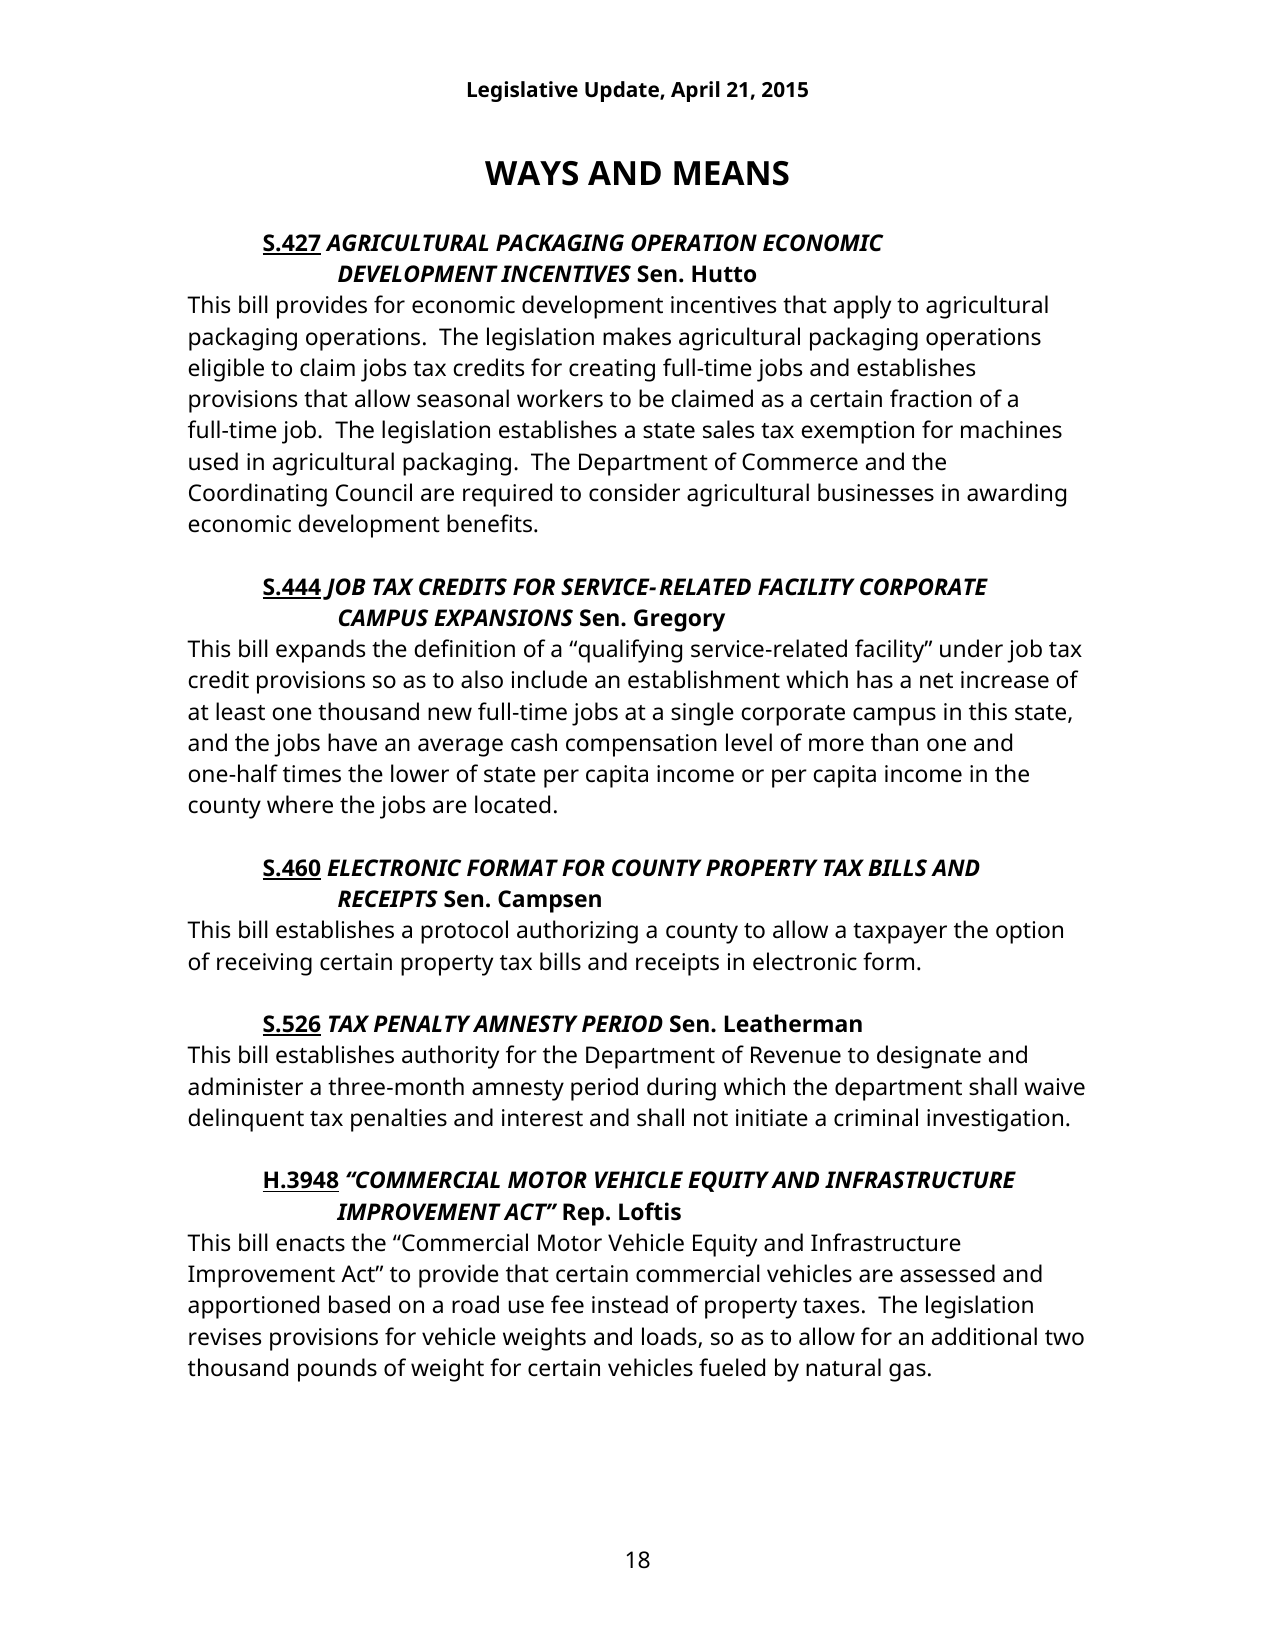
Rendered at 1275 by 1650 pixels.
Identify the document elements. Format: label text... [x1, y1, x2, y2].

text CAMPUS EXPANSIONS Sen. Gregory [187, 602, 1087, 633]
text H.3948 “COMMERCIAL MOTOR VEHICLE EQUITY AND INFRASTRUCTURE [187, 1164, 1087, 1195]
text S.444 JOB TAX CREDITS FOR SERVICE-RELATED FACILITY CORPORATE [187, 570, 1087, 602]
text RECEIPTS Sen. Campsen [187, 883, 1087, 914]
text S.460 ELECTRONIC FORMAT FOR COUNTY PROPERTY TAX BILLS AND [187, 852, 1087, 883]
text This bill provides for economic development incentives that apply to agricultural packaging operations. The legislation makes agricultural packaging operations eligible to claim jobs tax credits for creating full-time jobs and establishes provisions that allow seasonal workers to be claimed as a certain fraction of a full-time job. The legislation establishes a state sales tax exemption for machines used in agricultural packaging. The Department of Commerce and the Coordinating Council are required to consider agricultural businesses in awarding economic development benefits. [187, 289, 1087, 539]
text This bill expands the definition of a “qualifying service-related facility” under job tax credit provisions so as to also include an establishment which has a net increase of at least one thousand new full-time jobs at a single corporate campus in this state, and the jobs have an average cash compensation level of more than one and one-half times the lower of state per capita income or per capita income in the county where the jobs are located. [187, 633, 1087, 820]
text This bill establishes authority for the Department of Revenue to designate and administer a three-month amnesty period during which the department shall waive delinquent tax penalties and interest and shall not initiate a criminal investigation. [187, 1039, 1087, 1133]
text WAYS AND MEANS [187, 150, 1087, 195]
text This bill enacts the “Commercial Motor Vehicle Equity and Infrastructure Improvement Act” to provide that certain commercial vehicles are assessed and apportioned based on a road use fee instead of property taxes. The legislation revises provisions for vehicle weights and loads, so as to allow for an additional two thousand pounds of weight for certain vehicles fueled by natural gas. [187, 1227, 1087, 1383]
text S.526 TAX PENALTY AMNESTY PERIOD Sen. Leatherman [187, 1008, 1087, 1039]
text This bill establishes a protocol authorizing a county to allow a taxpayer the option of receiving certain property tax bills and receipts in electronic form. [187, 914, 1087, 977]
text S.427 AGRICULTURAL PACKAGING OPERATION ECONOMIC [187, 227, 1087, 258]
text DEVELOPMENT INCENTIVES Sen. Hutto [187, 258, 1087, 289]
text IMPROVEMENT ACT” Rep. Loftis [187, 1195, 1087, 1227]
